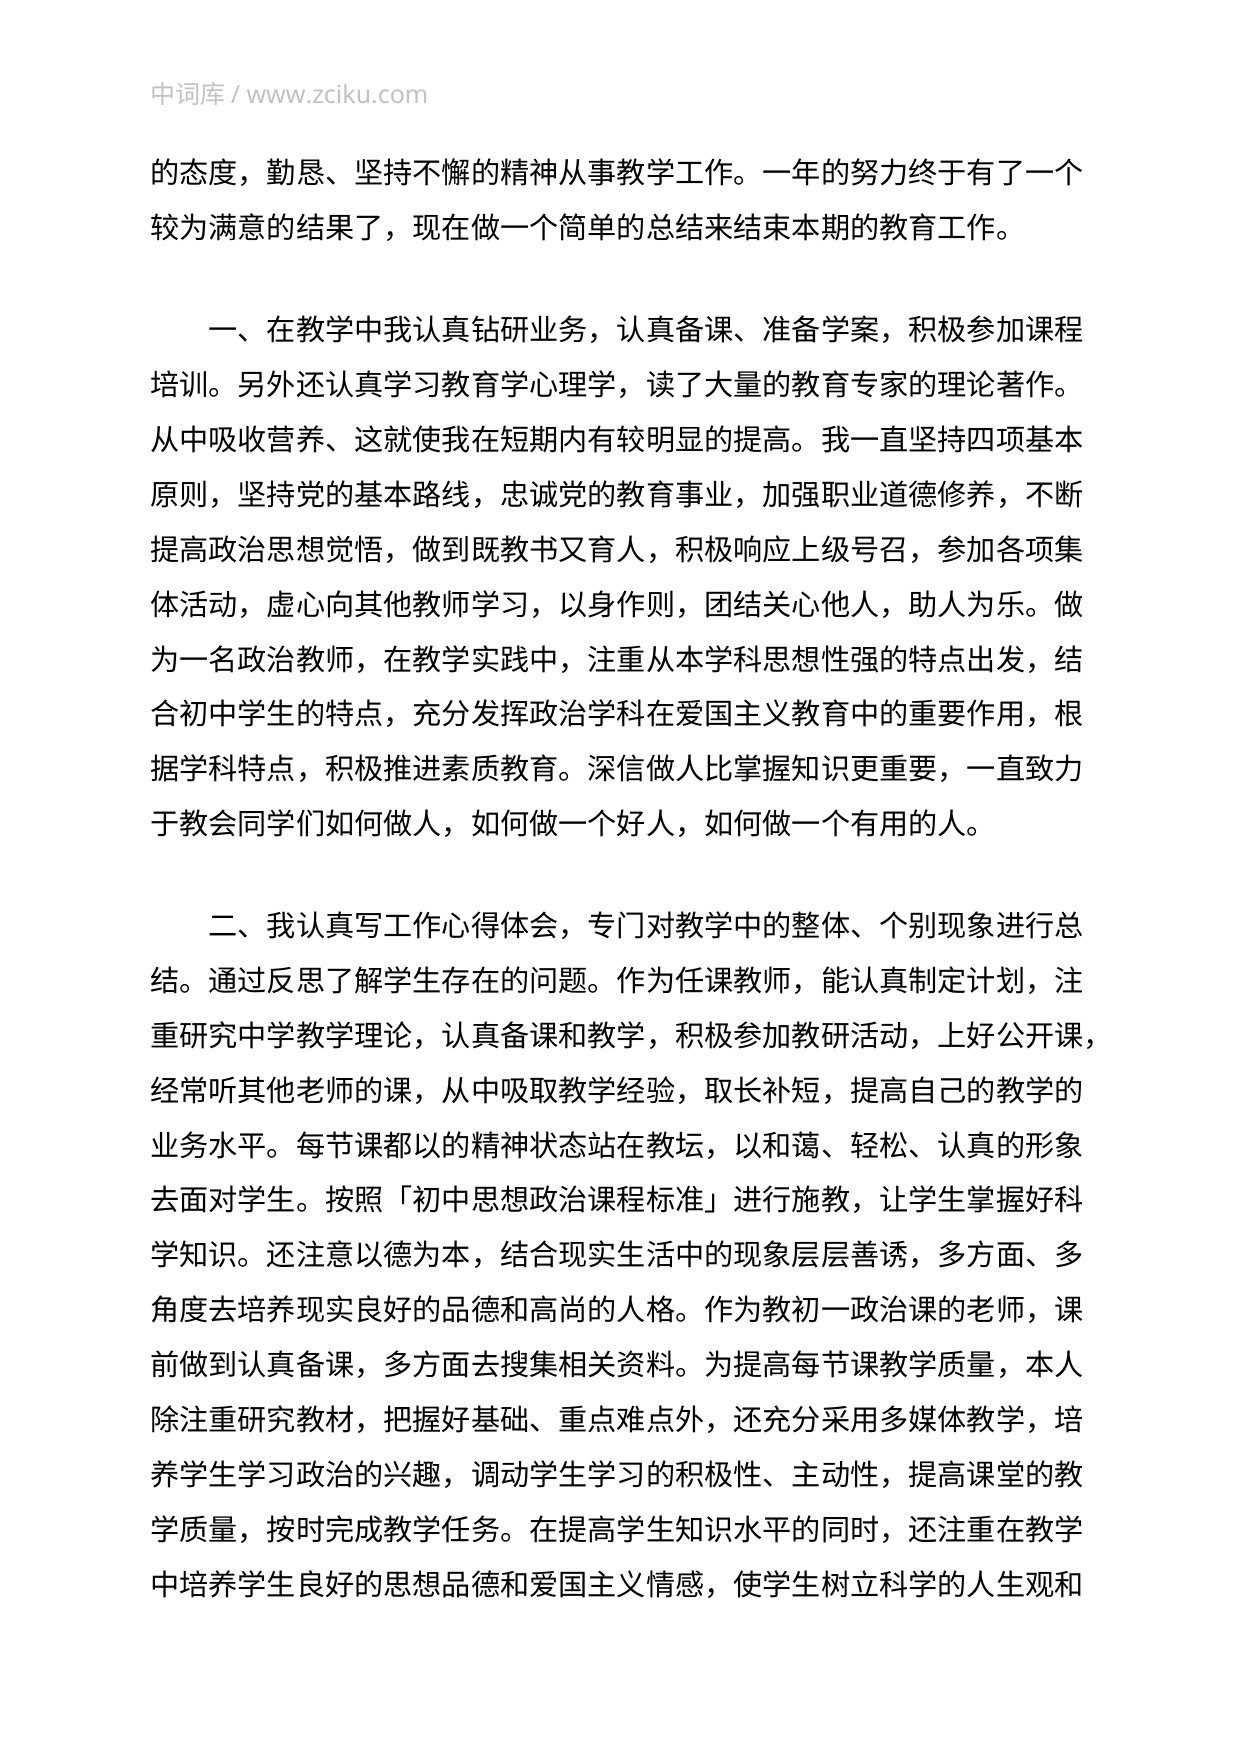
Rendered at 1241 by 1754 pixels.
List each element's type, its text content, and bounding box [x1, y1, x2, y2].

text 一、在教学中我认真钻研业务，认真备课、准备学案，积极参加课程培训。另外还认真学习教育学心理学，读了大量的教育专家的理论著作。从中吸收营养、这就使我在短期内有较明显的提高。我一直坚持四项基本原则，坚持党的基本路线，忠诚党的教育事业，加强职业道德修养，不断提高政治思想觉悟，做到既教书又育人，积极响应上级号召，参加各项集体活动，虚心向其他教师学习，以身作则，团结关心他人，助人为乐。做为一名政治教师，在教学实践中，注重从本学科思想性强的特点出发，结合初中学生的特点，充分发挥政治学科在爱国主义教育中的重要作用，根据学科特点，积极推进素质教育。深信做人比掌握知识更重要，一直致力于教会同学们如何做人，如何做一个好人，如何做一个有用的人。 [150, 307, 1090, 843]
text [150, 902, 1090, 1603]
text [150, 150, 1090, 247]
